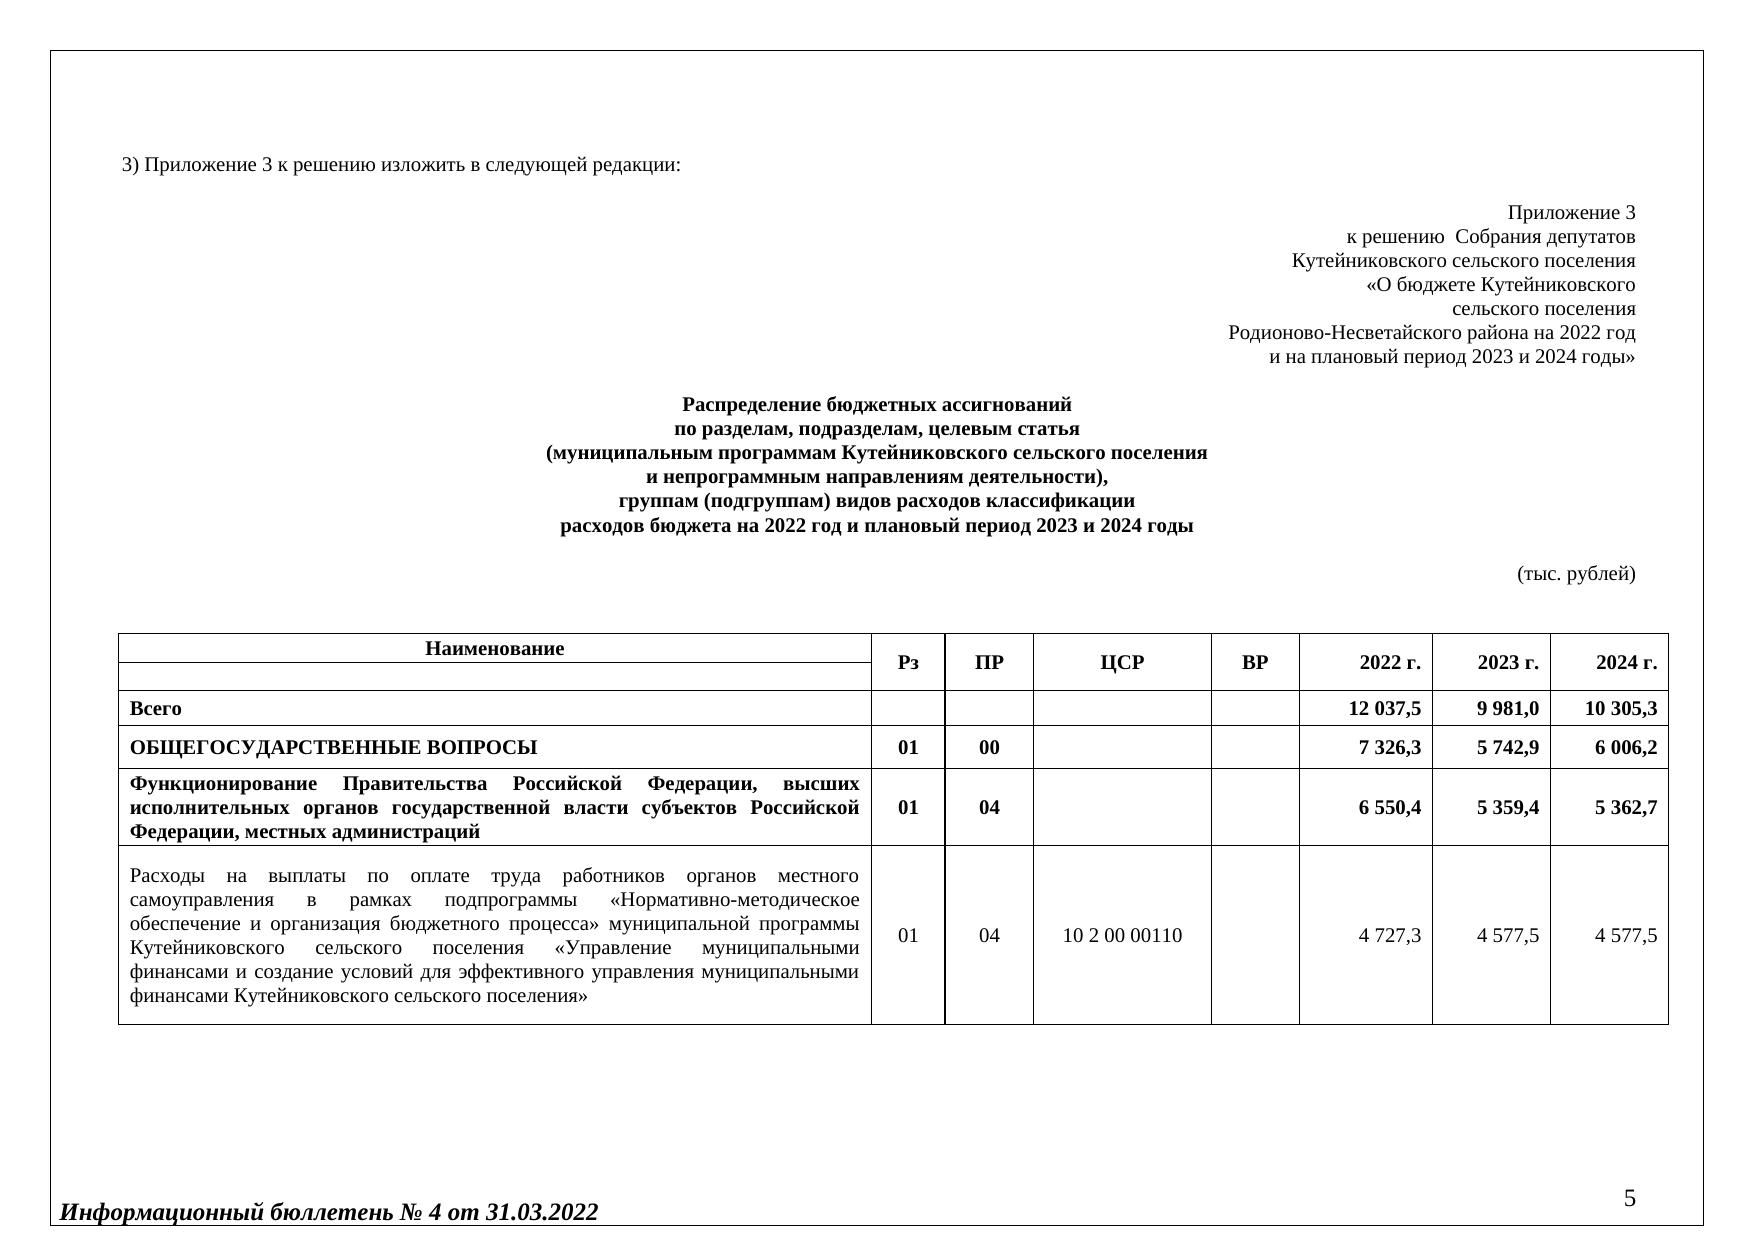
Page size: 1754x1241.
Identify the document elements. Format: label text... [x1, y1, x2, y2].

text Родионово-Несветайского района на 2022 год [59, 320, 1636, 344]
table_header 2024 г. [1551, 634, 1668, 690]
table_cell 10 305,3 [1551, 691, 1668, 725]
table_cell 10 2 00 00110 [1034, 846, 1211, 1024]
table_cell 00 [946, 726, 1033, 767]
table_cell [1034, 691, 1211, 725]
text и непрограммным направлениям деятельности), [59, 464, 1636, 488]
table_header ПР [946, 634, 1033, 690]
table_cell Всего [119, 691, 871, 725]
table_cell 4 577,5 [1433, 846, 1550, 1024]
text сельского поселения [59, 296, 1636, 320]
table_cell 04 [946, 846, 1033, 1024]
table_cell 12 037,5 [1300, 691, 1432, 725]
table_cell [1212, 846, 1299, 1024]
table_cell 04 [946, 769, 1033, 845]
table_cell [872, 691, 944, 725]
table_cell 7 326,3 [1300, 726, 1432, 767]
text к решению Собрания депутатов [59, 224, 1636, 248]
text (тыс. рублей) [59, 561, 1636, 585]
text и на плановый период 2023 и 2024 годы» [59, 344, 1636, 368]
table_cell 6 006,2 [1551, 726, 1668, 767]
table_cell 5 362,7 [1551, 769, 1668, 845]
text расходов бюджета на 2022 год и плановый период 2023 и 2024 годы [59, 512, 1636, 537]
table_header Рз [872, 634, 944, 690]
table_cell Расходы на выплаты по оплате труда работников органов местного самоуправления в рамках подпрограммы «Нормативно-методическое обеспечение и организация бюджетного процесса» муниципальной программы Кутейниковского сельского поселения «Управление муниципальными финансами и создание условий для эффективного управления муниципальными финансами Кутейниковского сельского поселения» [119, 846, 871, 1024]
table_cell [1212, 691, 1299, 725]
table_cell 4 727,3 [1300, 846, 1432, 1024]
text Приложение 3 [59, 200, 1636, 224]
table_header 2023 г. [1433, 634, 1550, 690]
table_cell 01 [872, 726, 944, 767]
table_cell [1034, 726, 1211, 767]
table_cell [1034, 769, 1211, 845]
text группам (подгруппам) видов расходов классификации [59, 488, 1636, 512]
table_cell 6 550,4 [1300, 769, 1432, 845]
table_cell [1212, 726, 1299, 767]
table_cell ОБЩЕГОСУДАРСТВЕННЫЕ ВОПРОСЫ [119, 726, 871, 767]
table_header Наименование [119, 634, 871, 662]
table_header ВР [1212, 634, 1299, 690]
table_cell Функционирование Правительства Российской Федерации, высших исполнительных органов государственной власти субъектов Российской Федерации, местных администраций [119, 769, 871, 845]
table_header 2022 г. [1300, 634, 1432, 690]
text Распределение бюджетных ассигнований [59, 392, 1636, 416]
table_cell [946, 691, 1033, 725]
table_cell 01 [872, 846, 944, 1024]
table_cell 01 [872, 769, 944, 845]
text (муниципальным программам Кутейниковского сельского поселения [59, 440, 1636, 464]
table_header ЦСР [1034, 634, 1211, 690]
text Кутейниковского сельского поселения [59, 248, 1636, 272]
table_cell 5 742,9 [1433, 726, 1550, 767]
table_cell 5 359,4 [1433, 769, 1550, 845]
table_cell [1212, 769, 1299, 845]
table_cell 9 981,0 [1433, 691, 1550, 725]
text 3) Приложение 3 к решению изложить в следующей редакции: [59, 152, 1636, 176]
table_cell 4 577,5 [1551, 846, 1668, 1024]
text «О бюджете Кутейниковского [59, 272, 1636, 296]
text по разделам, подразделам, целевым статья [59, 416, 1636, 440]
table_cell [119, 663, 871, 690]
